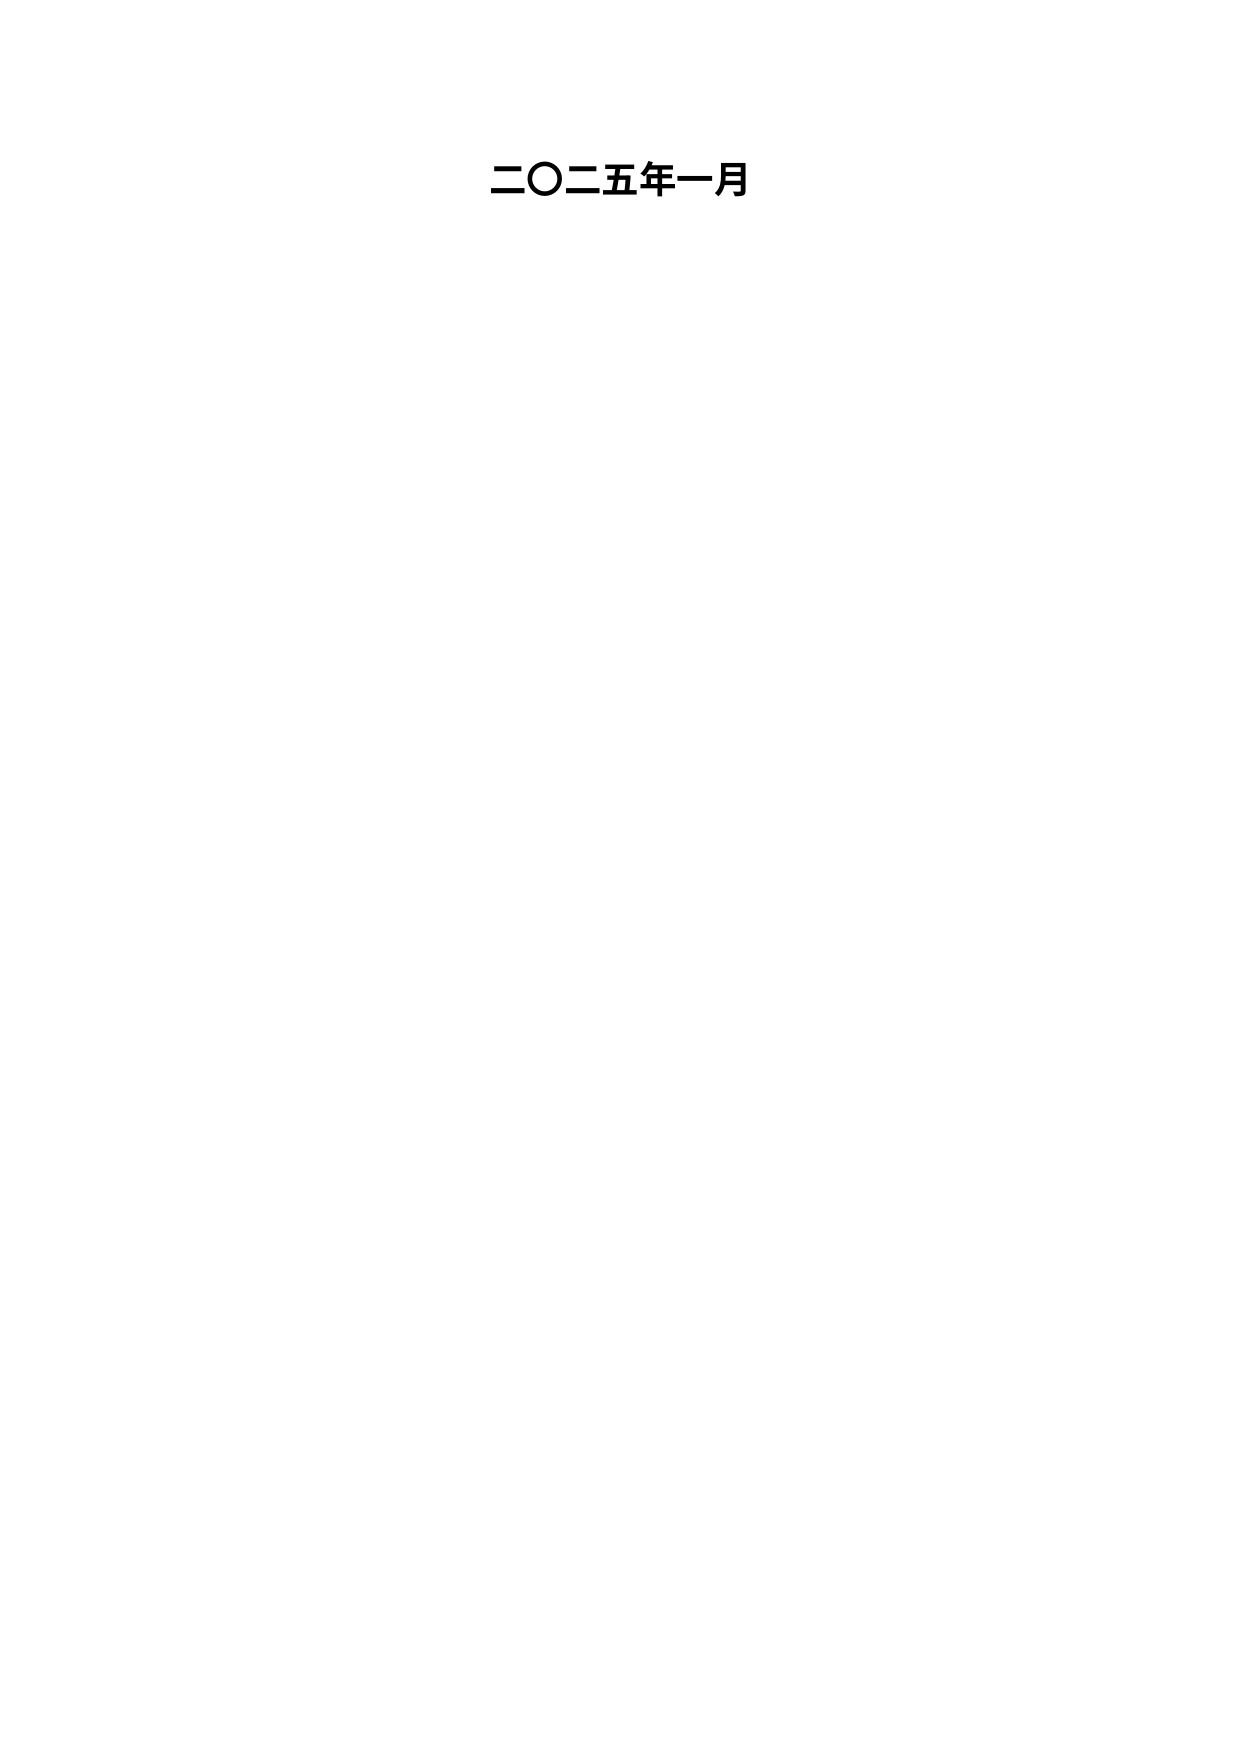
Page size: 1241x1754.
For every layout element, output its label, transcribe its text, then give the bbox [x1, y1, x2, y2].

text 二〇二五年一月 [112, 150, 1128, 204]
